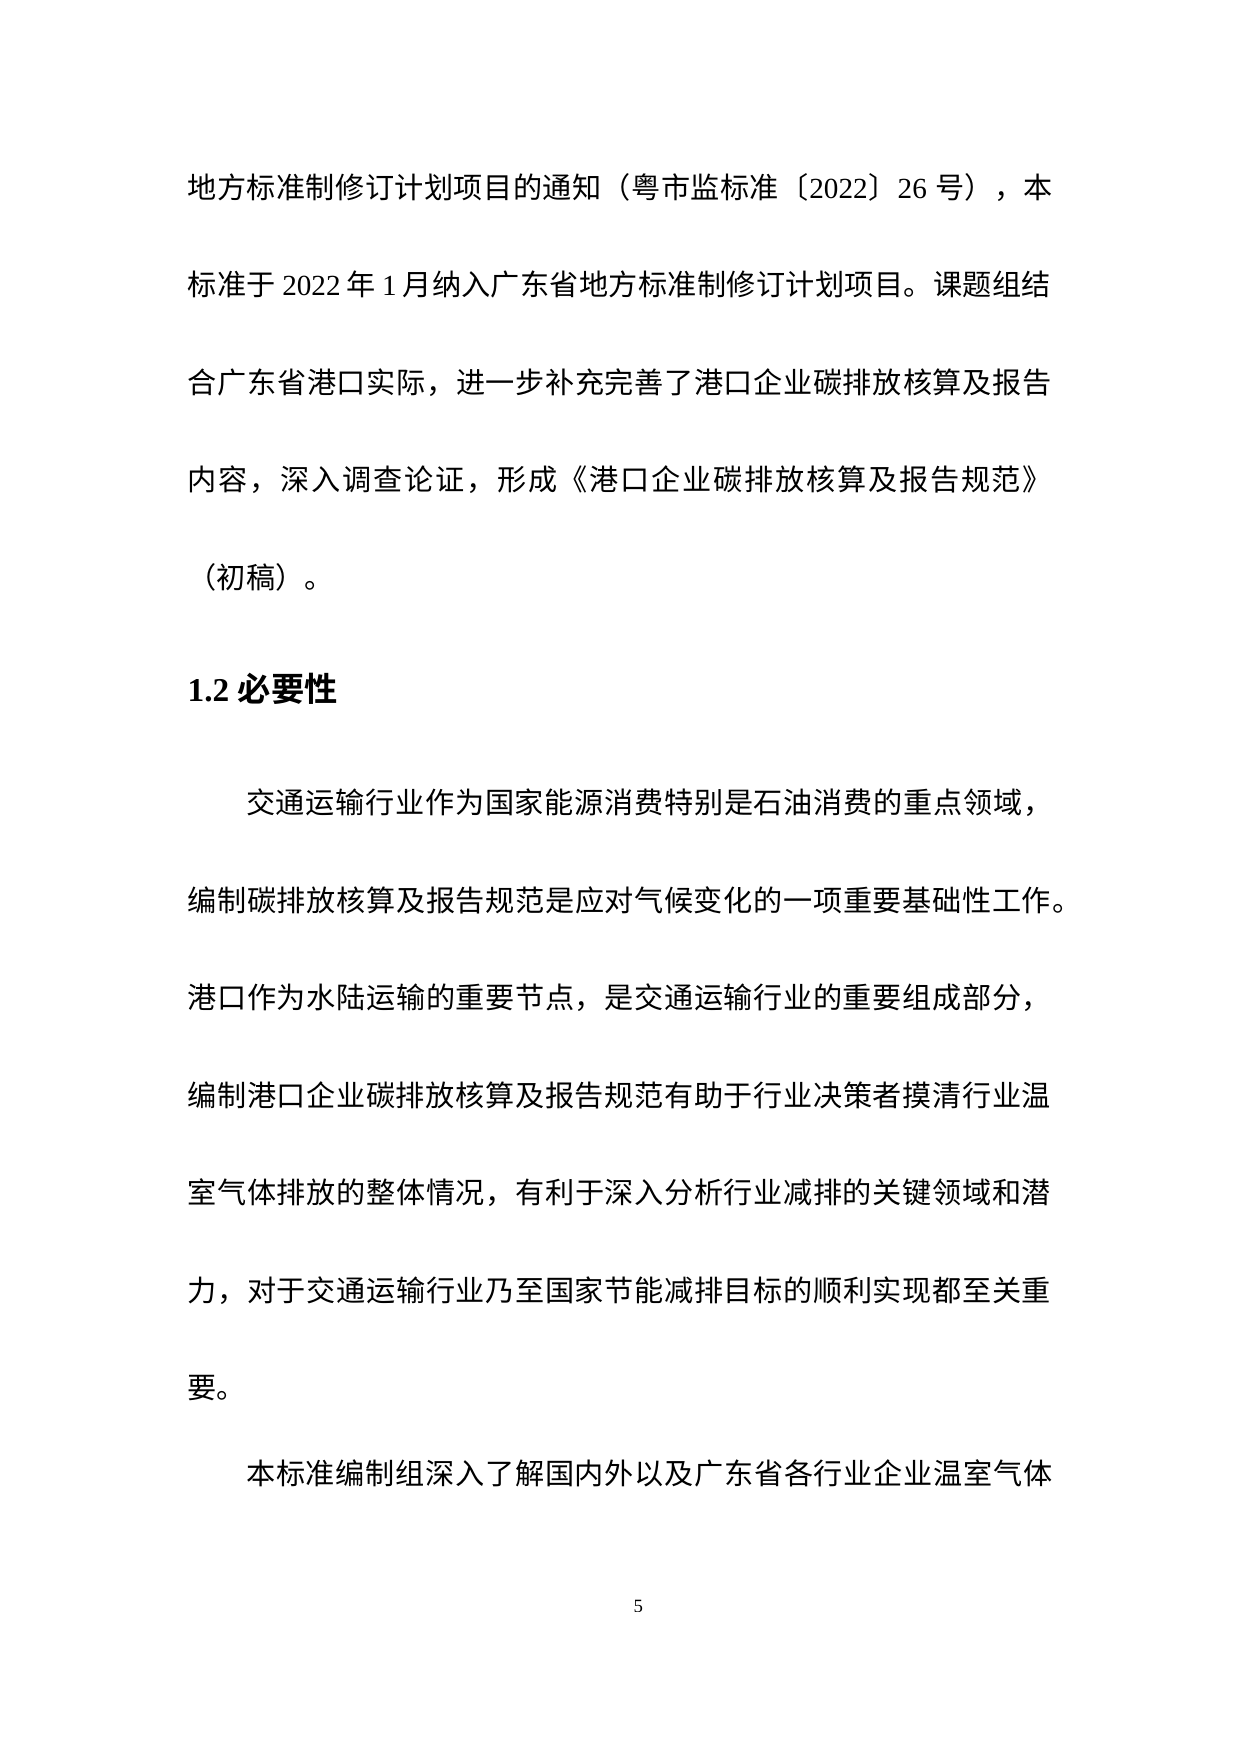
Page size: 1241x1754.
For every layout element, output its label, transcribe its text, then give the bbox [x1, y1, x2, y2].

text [187, 1439, 1053, 1504]
text 交通运输行业作为国家能源消费特别是石油消费的重点领域，编制碳排放核算及报告规范是应对气候变化的一项重要基础性工作。港口作为水陆运输的重要节点，是交通运输行业的重要组成部分，编制港口企业碳排放核算及报告规范有助于行业决策者摸清行业温室气体排放的整体情况，有利于深入分析行业减排的关键领域和潜力，对于交通运输行业乃至国家节能减排目标的顺利实现都至关重要。 [187, 768, 1053, 1418]
subtitle 1.2 必要性 [187, 654, 1053, 719]
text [187, 153, 1053, 608]
